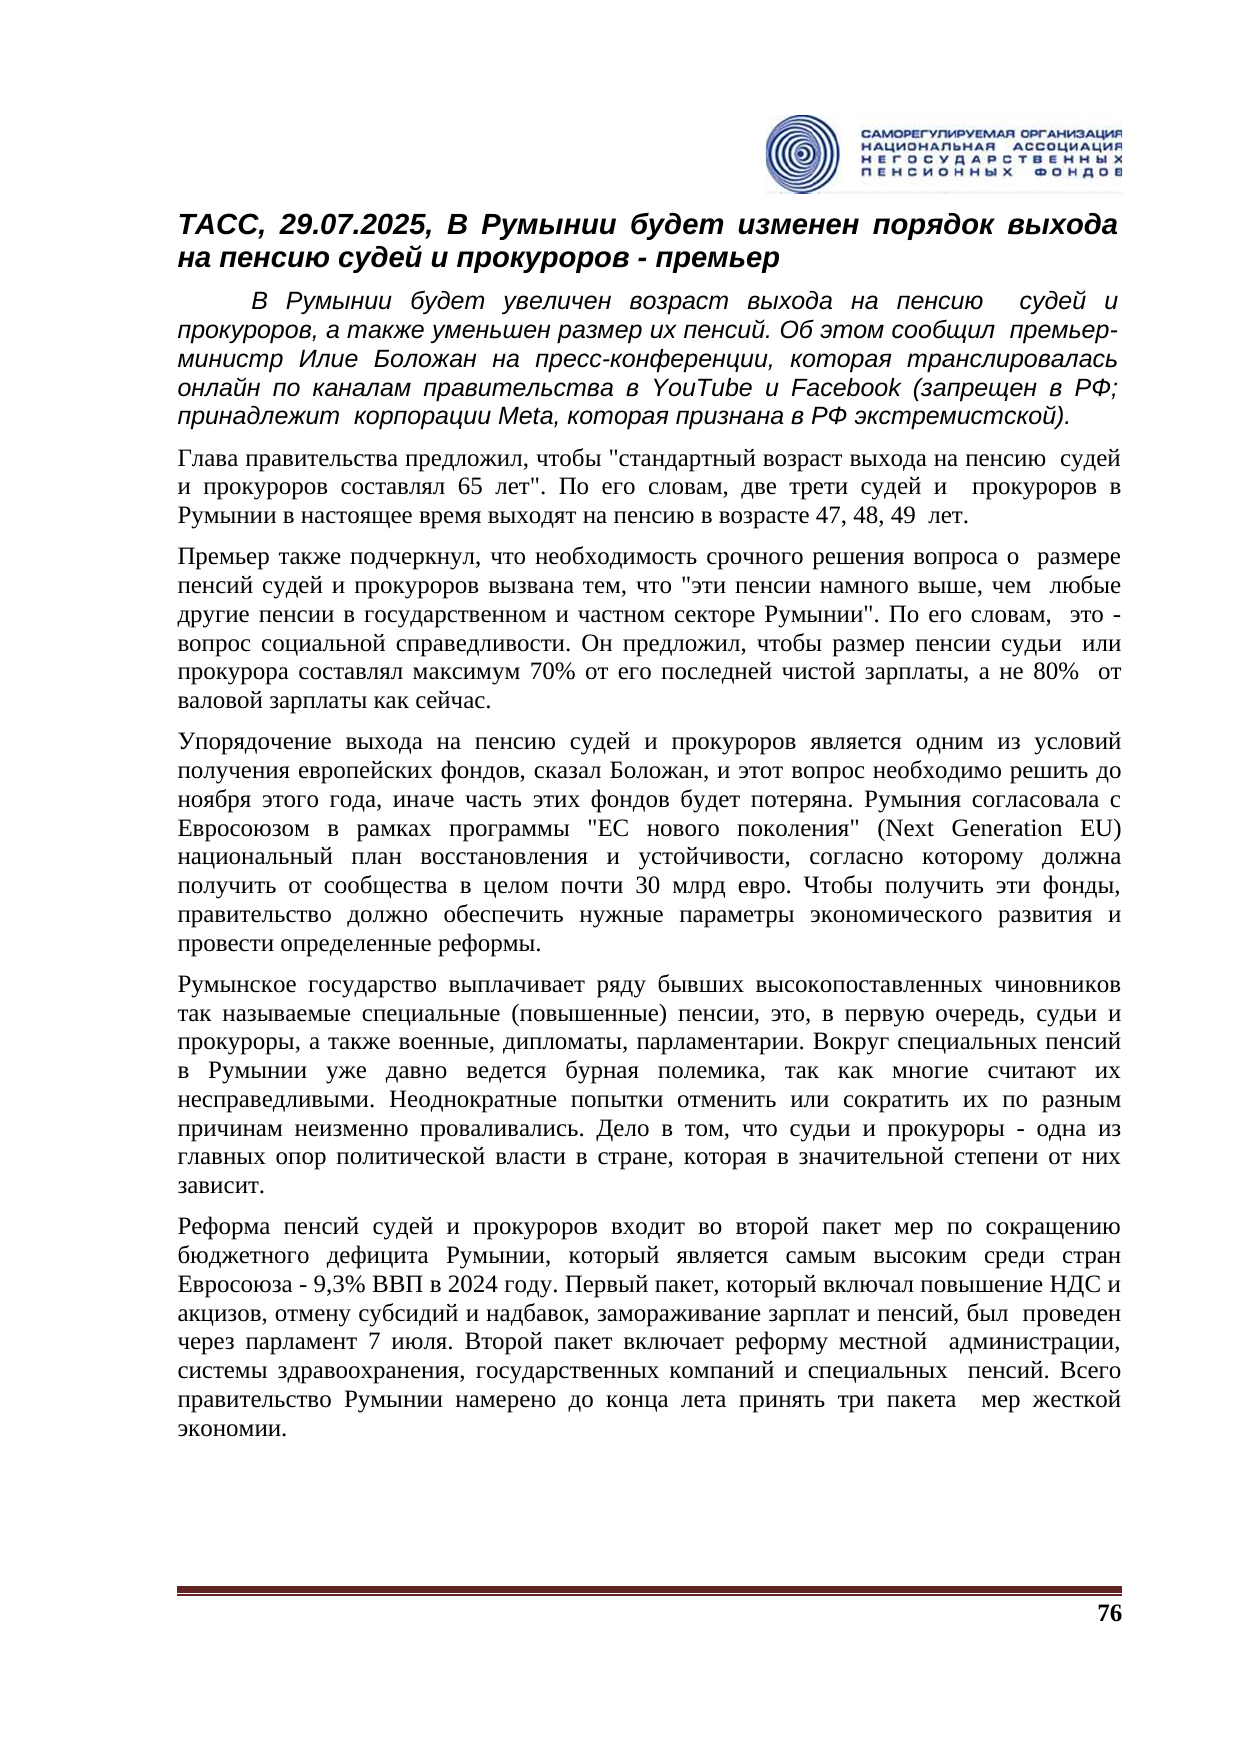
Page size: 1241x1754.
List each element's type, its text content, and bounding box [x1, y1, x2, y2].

text Упорядочение выхода на пенсию судей и прокуроров является одним из условий получения европейских фондов, сказал Боложан, и этот вопрос необходимо решить до ноября этого года, иначе часть этих фондов будет потеряна. Румыния согласовала с Евросоюзом в рамках программы "ЕC нового поколения" (Next Generation EU) национальный план восстановления и устойчивости, согласно которому должна получить от сообщества в целом почти 30 млрд евро. Чтобы получить эти фонды, правительство должно обеспечить нужные параметры экономического развития и провести определенные реформы. [177, 726, 1122, 956]
picture [765, 115, 1123, 194]
text Румынское государство выплачивает ряду бывших высокопоставленных чиновников так называемые специальные (повышенные) пенсии, это, в первую очередь, судьи и прокуроры, а также военные, дипломаты, парламентарии. Вокруг специальных пенсий в Румынии уже давно ведется бурная полемика, так как многие считают их несправедливыми. Неоднократные попытки отменить или сократить их по разным причинам неизменно проваливались. Дело в том, что судьи и прокуроры - одна из главных опор политической власти в стране, которая в значительной степени от них зависит. [177, 969, 1122, 1199]
text Премьер также подчеркнул, что необходимость срочного решения вопроса о размере пенсий судей и прокуроров вызвана тем, что "эти пенсии намного выше, чем любые другие пенсии в государственном и частном секторе Румынии". По его словам, это - вопрос социальной справедливости. Он предложил, чтобы размер пенсии судьи или прокурора составлял максимум 70% от его последней чистой зарплаты, а не 80% от валовой зарплаты как сейчас. [177, 541, 1122, 714]
subtitle В Румынии будет увеличен возраст выхода на пенсию судей и прокуроров, а также уменьшен размер их пенсий. Об этом сообщил премьер-министр Илие Боложан на пресс-конференции, которая транслировалась онлайн по каналам правительства в YouTube и Facebook (запрещен в РФ; принадлежит корпорации Meta, которая признана в РФ экстремистской). [177, 286, 1122, 430]
text Реформа пенсий судей и прокуроров входит во второй пакет мер по сокращению бюджетного дефицита Румынии, который является самым высоким среди стран Евросоюза - 9,3% ВВП в 2024 году. Первый пакет, который включал повышение НДС и акцизов, отмену субсидий и надбавок, замораживание зарплат и пенсий, был проведен через парламент 7 июля. Второй пакет включает реформу местной администрации, системы здравоохранения, государственных компаний и специальных пенсий. Всего правительство Румынии намерено до конца лета принять три пакета мер жесткой экономии. [177, 1211, 1122, 1441]
text Глава правительства предложил, чтобы "стандартный возраст выхода на пенсию судей и прокуроров составлял 65 лет". По его словам, две трети судей и прокуроров в Румынии в настоящее время выходят на пенсию в возрасте 47, 48, 49 лет. [177, 443, 1122, 529]
subtitle ТАСС, 29.07.2025, В Румынии будет изменен порядок выхода на пенсию судей и прокуроров - премьер [177, 207, 1122, 274]
